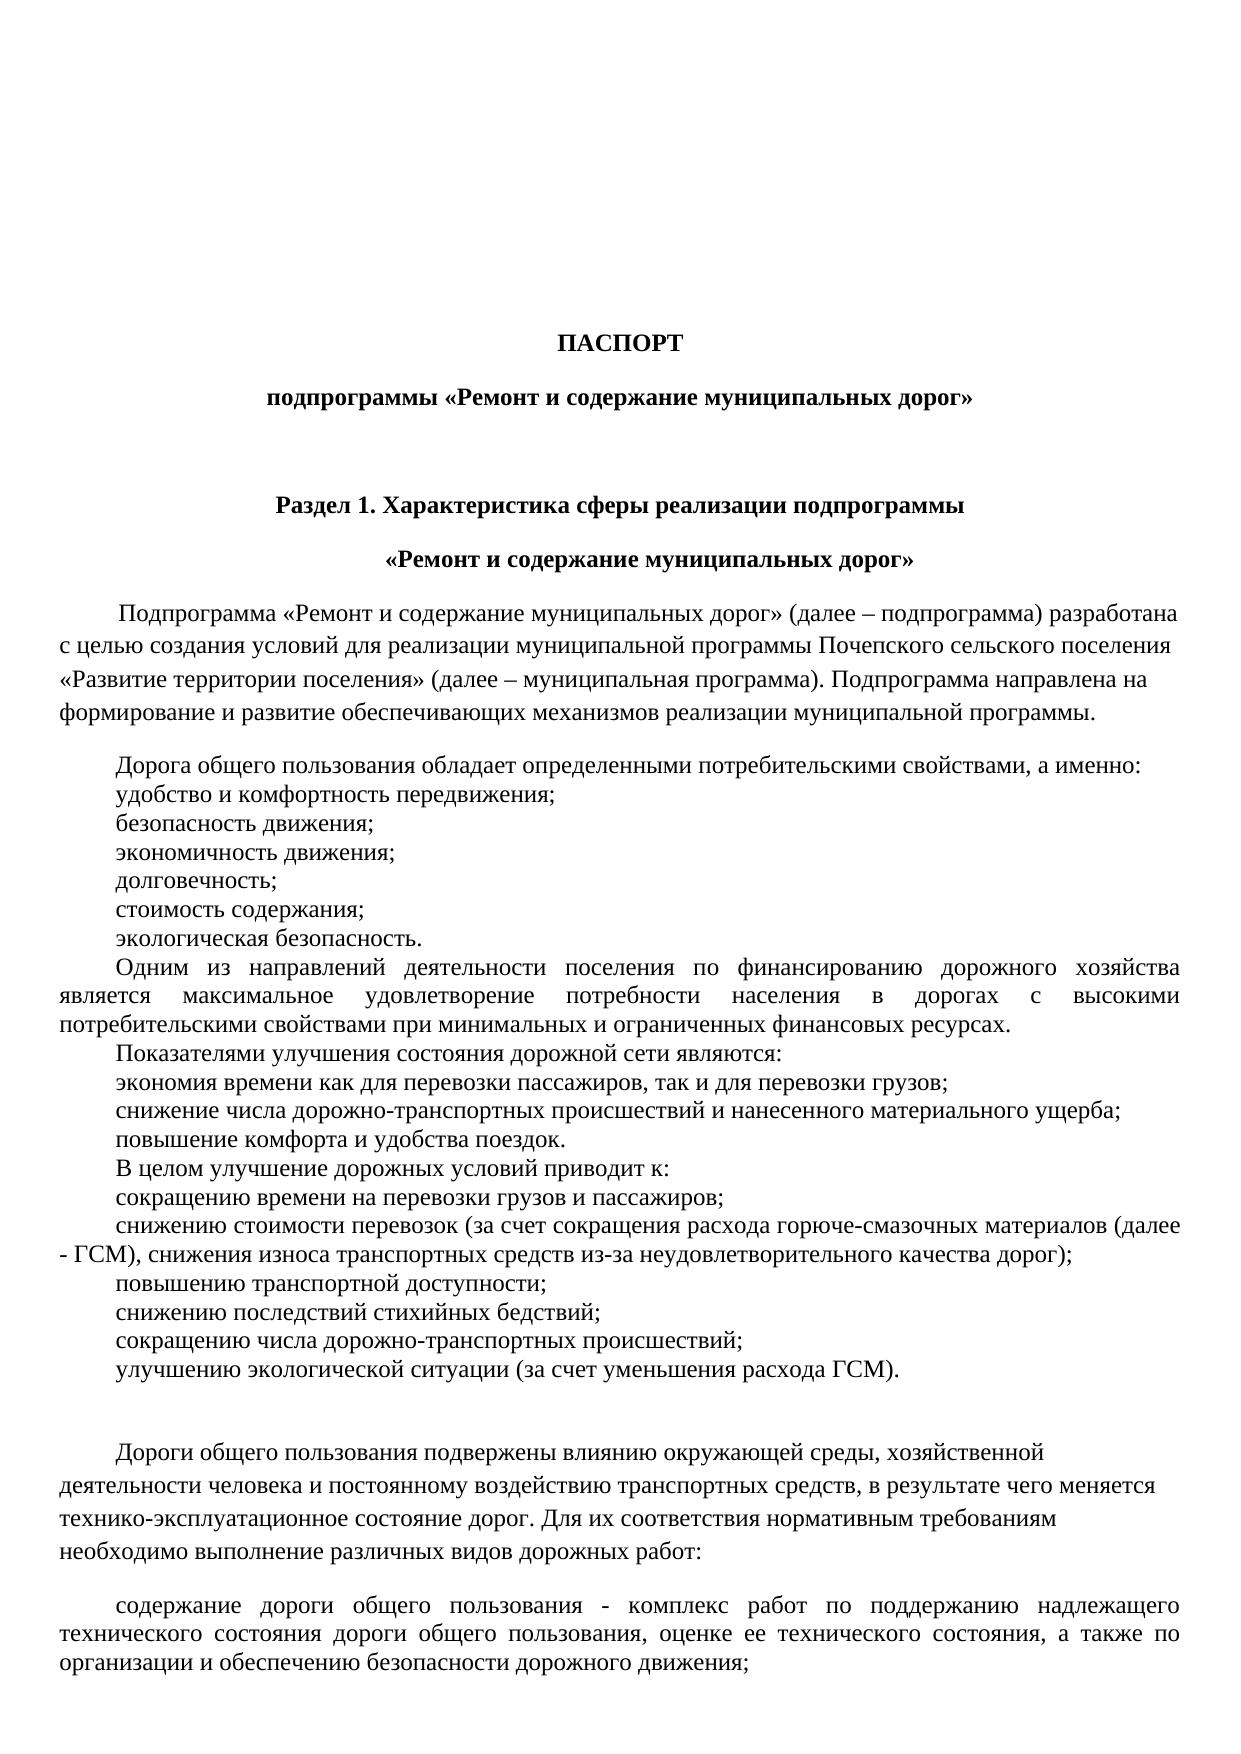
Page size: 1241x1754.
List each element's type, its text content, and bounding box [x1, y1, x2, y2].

text Подпрограмма «Ремонт и содержание муниципальных дорог» (далее – подпрограмма) разработана с целью создания условий для реализации муниципальной программы Почепского сельского поселения «Развитие территории поселения» (далее – муниципальная программа). Подпрограмма направлена на формирование и развитие обеспечивающих механизмов реализации муниципальной программы. [59, 598, 1181, 725]
text долговечность; [59, 866, 1181, 894]
text безопасность движения; [59, 808, 1181, 837]
text Одним из направлений деятельности поселения по финансированию дорожного хозяйства является максимальное удовлетворение потребности населения в дорогах с высокими потребительскими свойствами при минимальных и ограниченных финансовых ресурсах. [59, 952, 1181, 1038]
text экономия времени как для перевозки пассажиров, так и для перевозки грузов; [59, 1067, 1181, 1096]
text Раздел 1. Характеристика сферы реализации подпрограммы [59, 490, 1181, 519]
text содержание дороги общего пользования - комплекс работ по поддержанию надлежащего технического состояния дороги общего пользования, оценке ее технического состояния, а также по организации и обеспечению безопасности дорожного движения; [59, 1590, 1181, 1676]
text Показателями улучшения состояния дорожной сети являются: [59, 1038, 1181, 1067]
text повышение комфорта и удобства поездок. [59, 1124, 1181, 1153]
text сокращению времени на перевозки грузов и пассажиров; [59, 1182, 1181, 1211]
text стоимость содержания; [59, 894, 1181, 923]
text подпрограммы «Ремонт и содержание муниципальных дорог» [59, 382, 1181, 411]
text ПАСПОРТ [59, 328, 1181, 357]
text повышению транспортной доступности; [59, 1268, 1181, 1297]
text экономичность движения; [59, 837, 1181, 866]
text сокращению числа дорожно-транспортных происшествий; [59, 1326, 1181, 1354]
text экологическая безопасность. [59, 923, 1181, 952]
text снижению последствий стихийных бедствий; [59, 1297, 1181, 1326]
text снижению стоимости перевозок (за счет сокращения расхода горюче-смазочных материалов (далее - ГСМ), снижения износа транспортных средств из-за неудовлетворительного качества дорог); [59, 1211, 1181, 1268]
text удобство и комфортность передвижения; [59, 779, 1181, 808]
text Дорога общего пользования обладает определенными потребительскими свойствами, а именно: [59, 751, 1181, 779]
text «Ремонт и содержание муниципальных дорог» [59, 544, 1181, 572]
text Дороги общего пользования подвержены влиянию окружающей среды, хозяйственной деятельности человека и постоянному воздействию транспортных средств, в результате чего меняется технико-эксплуатационное состояние дорог. Для их соответствия нормативным требованиям необходимо выполнение различных видов дорожных работ: [59, 1437, 1181, 1565]
text улучшению экологической ситуации (за счет уменьшения расхода ГСМ). [59, 1354, 1181, 1383]
text снижение числа дорожно-транспортных происшествий и нанесенного материального ущерба; [59, 1096, 1181, 1124]
text В целом улучшение дорожных условий приводит к: [59, 1153, 1181, 1182]
